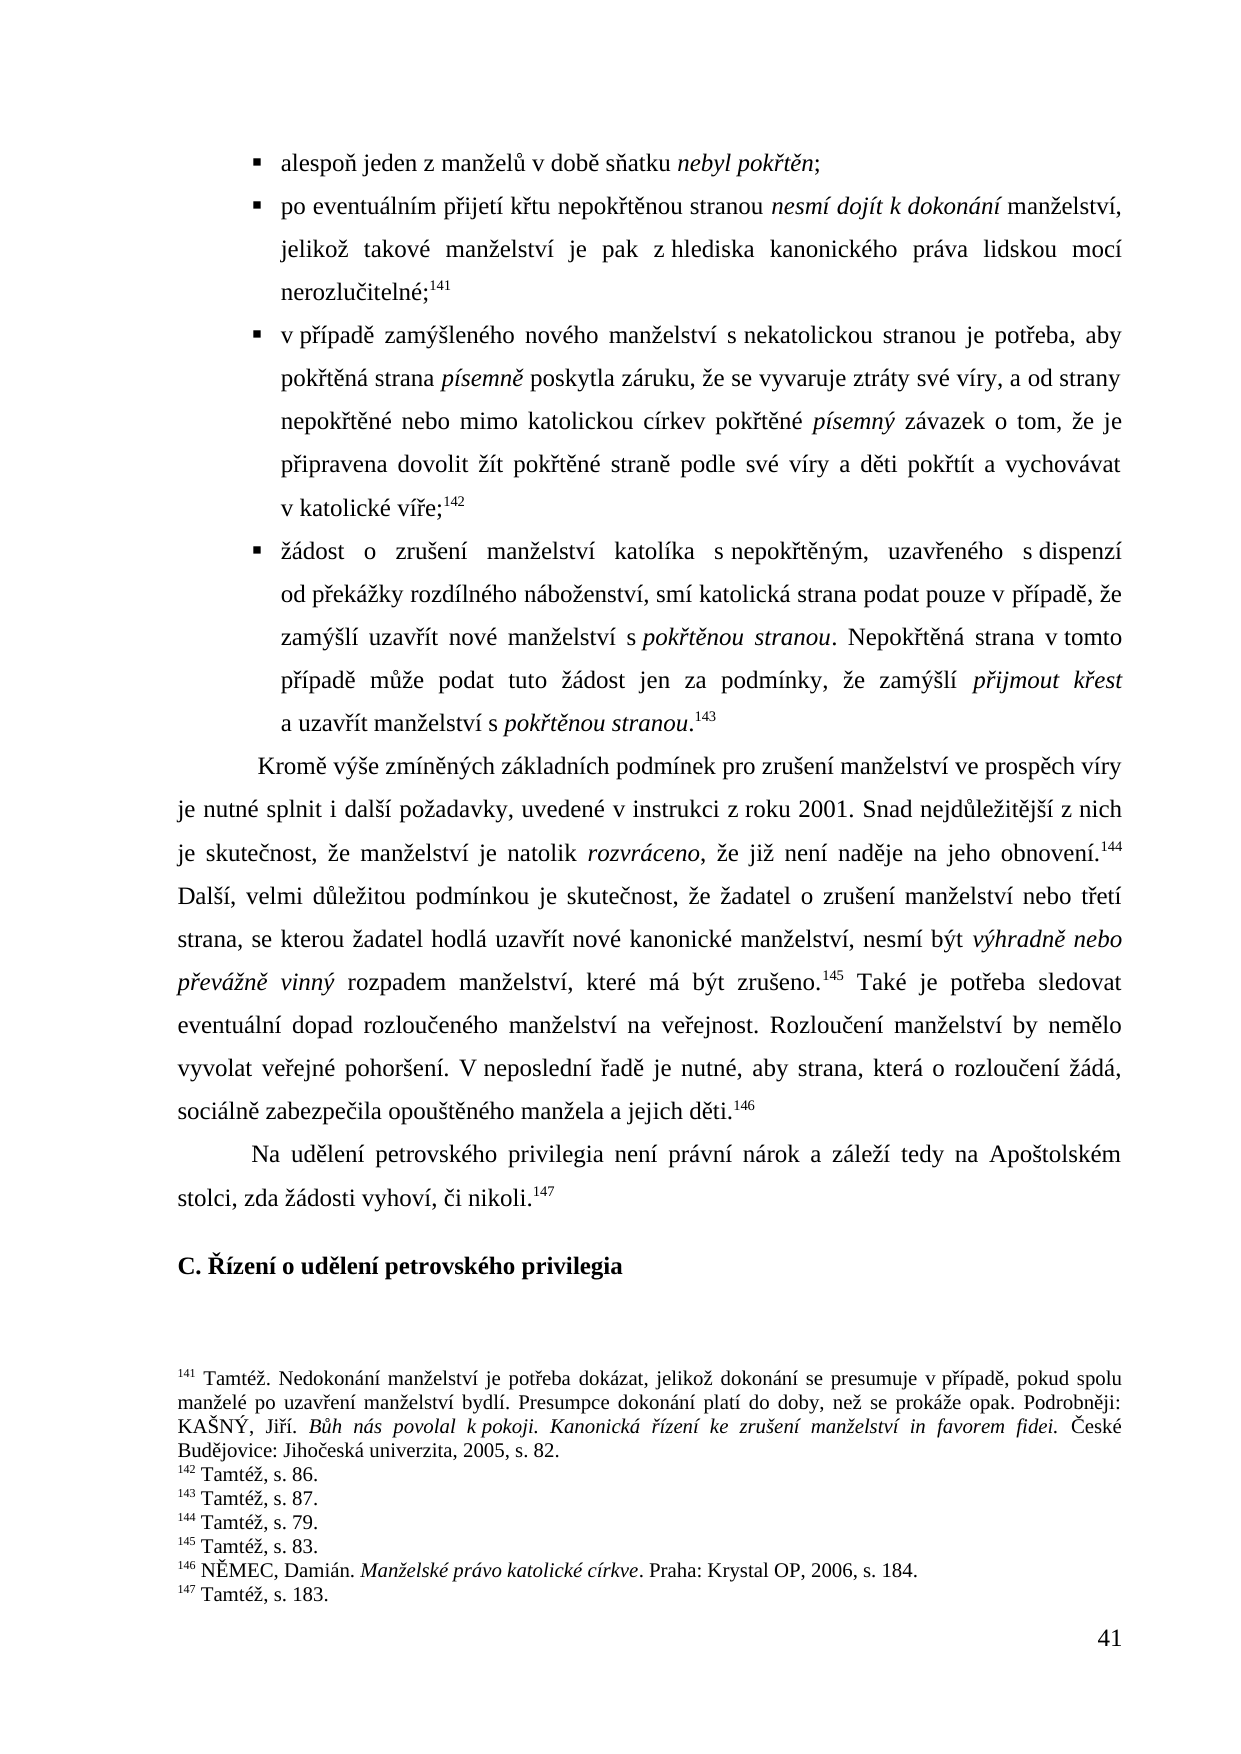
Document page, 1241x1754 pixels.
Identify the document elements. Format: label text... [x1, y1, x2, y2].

list žádost o zrušení manželství katolíka s nepokřtěným, uzavřeného s dispenzí od překážky rozdílného náboženství, smí katolická strana podat pouze v případě, že zamýšlí uzavřít nové manželství s pokřtěnou stranou. Nepokřtěná strana v tomto případě může podat tuto žádost jen za podmínky, že zamýšlí přijmout křest a uzavřít manželství s pokřtěnou stranou. [251, 536, 1122, 737]
text Na udělení petrovského privilegia není právní nárok a záleží tedy na Apoštolském stolci, zda žádosti vyhoví, či nikoli. [177, 1139, 1122, 1211]
list po eventuálním přijetí křtu nepokřtěnou stranou nesmí dojít k dokonání manželství, jelikož takové manželství je pak z hlediska kanonického práva lidskou mocí nerozlučitelné; [251, 191, 1122, 306]
text Kromě výše zmíněných základních podmínek pro zrušení manželství ve prospěch víry je nutné splnit i další požadavky, uvedené v instrukci z roku 2001. Snad nejdůležitější z nich je skutečnost, že manželství je natolik rozvráceno, že již není naděje na jeho obnovení. Další, velmi důležitou podmínkou je skutečnost, že žadatel o zrušení manželství nebo třetí strana, se kterou žadatel hodlá uzavřít nové kanonické manželství, nesmí být výhradně nebo převážně vinný rozpadem manželství, které má být zrušeno. Také je potřeba sledovat eventuální dopad rozloučeného manželství na veřejnost. Rozloučení manželství by nemělo vyvolat veřejné pohoršení. V neposlední řadě je nutné, aby strana, která o rozloučení žádá, sociálně zabezpečila opouštěného manžela a jejich děti. [177, 751, 1122, 1125]
list alespoň jeden z manželů v době sňatku nebyl pokřtěn; [251, 148, 1122, 176]
text C. Řízení o udělení petrovského privilegia [177, 1251, 1122, 1279]
list v případě zamýšleného nového manželství s nekatolickou stranou je potřeba, aby pokřtěná strana písemně poskytla záruku, že se vyvaruje ztráty své víry, a od strany nepokřtěné nebo mimo katolickou církev pokřtěné písemný závazek o tom, že je připravena dovolit žít pokřtěné straně podle své víry a děti pokřtít a vychovávat v katolické víře; [251, 320, 1122, 521]
